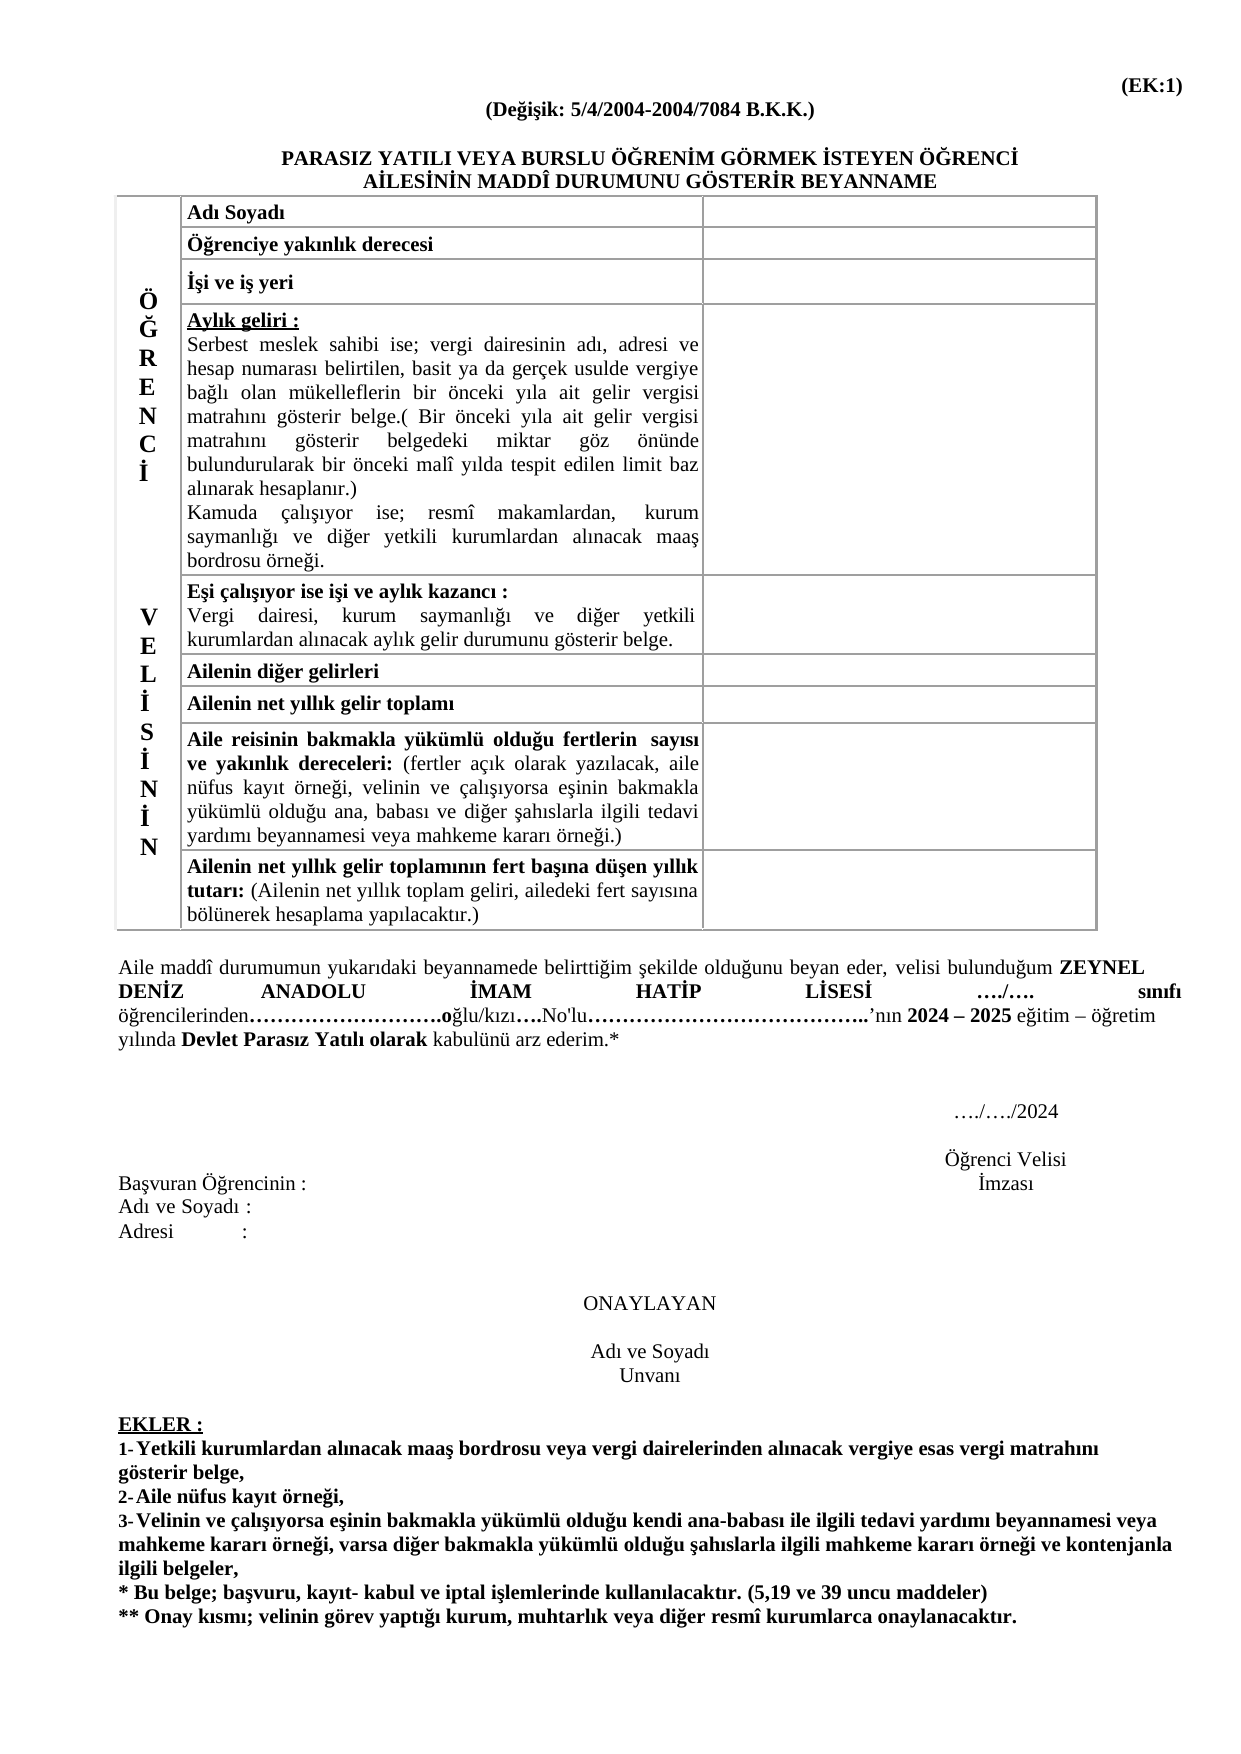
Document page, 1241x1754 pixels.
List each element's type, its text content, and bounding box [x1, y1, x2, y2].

text PARASIZ YATILI VEYA BURSLU ÖĞRENİM GÖRMEK İSTEYEN ÖĞRENCİ AİLESİNİN MADDÎ DURUMUNU GÖSTERİR BEYANNAME [281, 145, 1019, 193]
table_cell Ailenin net yıllık gelir toplamı [182, 687, 702, 722]
text Başvuran Öğrencinin : Adı ve Soyadı : Adresi : [118, 1170, 307, 1243]
text (EK:1) [94, 73, 1182, 97]
table_cell Aylık geliri : Serbest meslek sahibi ise; vergi dairesinin adı, adresi ve hesap numarası belirtilen, basit ya da gerçek usulde vergiye bağlı olan mükelleflerin bir önceki yıla ait gelir vergisi matrahını gösterir belge.( Bir önceki yıla ait gelir vergisi matrahını gösterir belgedeki miktar göz önünde bulundurularak bir önceki malî yılda tespit edilen limit baz alınarak hesaplanır.) Kamuda çalışıyor ise; resmî makamlardan, kurum saymanlığı ve diğer yetkili kurumlardan alınacak maaş bordrosu örneği. [182, 305, 702, 574]
text Adı ve Soyadı Unvanı [574, 1339, 726, 1387]
table_cell [704, 724, 1095, 849]
list Aile nüfus kayıt örneği, [118, 1484, 1194, 1508]
text (Değişik: 5/4/2004-2004/7084 B.K.K.) [357, 97, 943, 121]
table_cell [703, 851, 1095, 929]
table_cell [704, 655, 1095, 685]
table_cell İşi ve iş yeri [182, 260, 702, 303]
table_cell Aile reisinin bakmakla yükümlü olduğu fertlerin sayısı ve yakınlık dereceleri: (fertler açık olarak yazılacak, aile nüfus kayıt örneği, velinin ve çalışıyorsa eşinin bakmakla yükümlü olduğu ana, babası ve diğer şahıslarla ilgili tedavi yardımı beyannamesi veya mahkeme kararı örneği.) [182, 724, 702, 849]
table_cell Ailenin net yıllık gelir toplamının fert başına düşen yıllık tutarı: (Ailenin net yıllık toplam geliri, ailedeki fert sayısına bölünerek hesaplama yapılacaktır.) [180, 851, 702, 929]
text ONAYLAYAN [357, 1291, 942, 1315]
table_cell [704, 687, 1095, 722]
text ** Onay kısmı; velinin görev yaptığı kurum, muhtarlık veya diğer resmî kurumlarca onaylanacaktır. [118, 1604, 1194, 1628]
table_cell [704, 576, 1095, 653]
text * Bu belge; başvuru, kayıt- kabul ve iptal işlemlerinde kullanılacaktır. (5,19 ve 39 uncu maddeler) [118, 1580, 1194, 1604]
table_cell Öğrenciye yakınlık derecesi [182, 228, 702, 258]
table_cell [704, 228, 1095, 258]
table_cell Eşi çalışıyor ise işi ve aylık kazancı : Vergi dairesi, kurum saymanlığı ve diğer yetkili kurumlardan alınacak aylık gelir durumunu gösterir belge. [182, 576, 702, 653]
text Öğrenci Velisi İmzası [944, 1147, 1068, 1195]
table_cell Ailenin diğer gelirleri [182, 655, 702, 685]
text EKLER : [118, 1411, 1194, 1436]
text öğrencilerinden……………………….oğlu/kızı….No'lu…………………………………..’nın 2024 – 2025 eğitim – öğretim yılında Devlet Parasız Yatılı olarak kabulünü arz ederim.* [118, 1003, 1194, 1051]
text …./…./2024 [953, 1099, 1194, 1123]
table_header Ö Ğ R E N C İ V E L İ S İ N İ N [117, 197, 180, 929]
table_header Adı Soyadı [182, 197, 702, 226]
table_header [704, 197, 1095, 226]
list Velinin ve çalışıyorsa eşinin bakmakla yükümlü olduğu kendi ana-babası ile ilgili tedavi yardımı beyannamesi veya mahkeme kararı örneği, varsa diğer bakmakla yükümlü olduğu şahıslarla ilgili mahkeme kararı örneği ve kontenjanla ilgili belgeler, [118, 1508, 1174, 1580]
table_cell [704, 260, 1095, 303]
list Yetkili kurumlardan alınacak maaş bordrosu veya vergi dairelerinden alınacak vergiye esas vergi matrahını gösterir belge, [118, 1436, 1173, 1484]
text Aile maddî durumumun yukarıdaki beyannamede belirttiğim şekilde olduğunu beyan eder, velisi bulunduğum ZEYNEL DENİZ ANADOLU İMAM HATİP LİSESİ …./…. sınıfı [118, 955, 1182, 1003]
table_cell [704, 305, 1095, 574]
